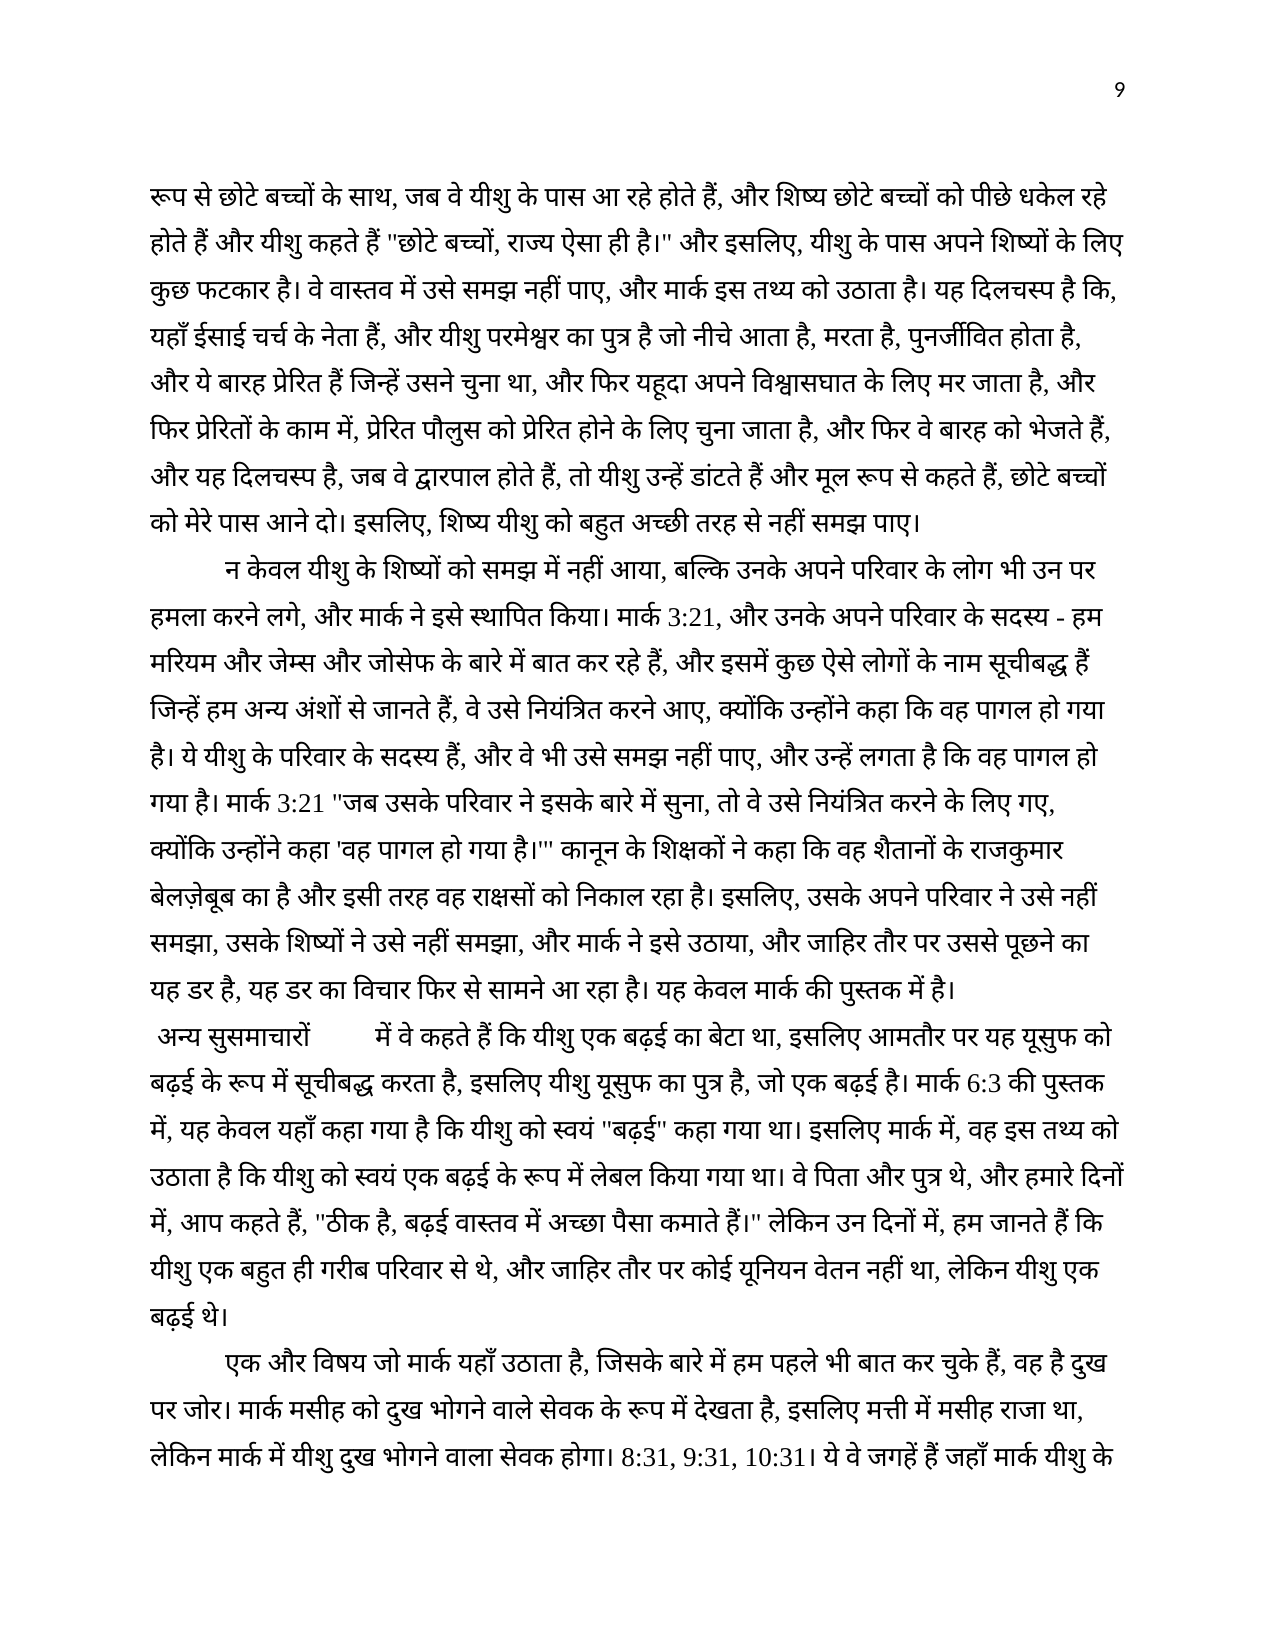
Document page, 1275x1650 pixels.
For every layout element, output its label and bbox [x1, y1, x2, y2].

text [150, 181, 1125, 1472]
